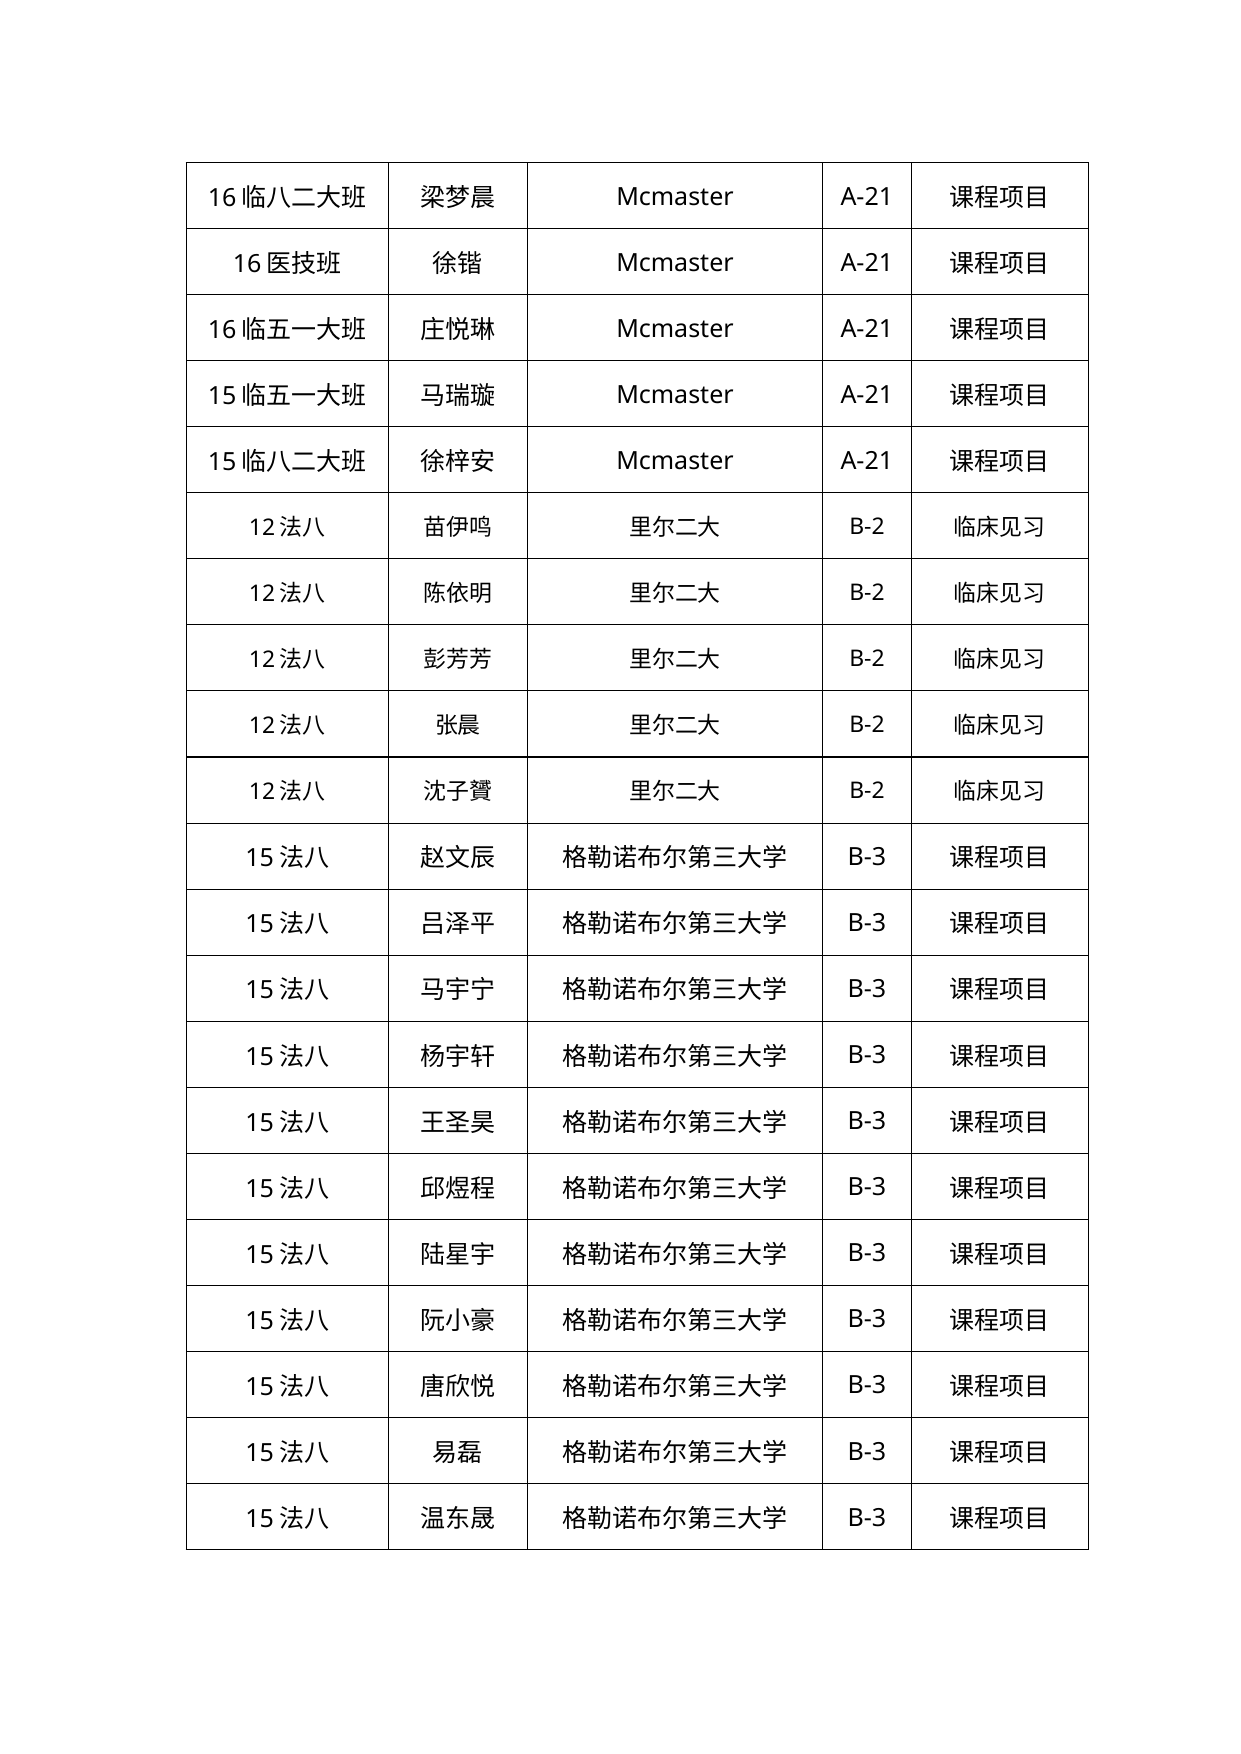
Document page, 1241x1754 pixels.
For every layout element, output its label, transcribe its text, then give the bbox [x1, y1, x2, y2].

table_cell 15临五一大班 [187, 361, 388, 426]
table_cell 16临五一大班 [187, 295, 388, 360]
table_cell B-3 [823, 1286, 911, 1351]
table_cell 里尔二大 [528, 559, 822, 624]
table_cell Mcmaster [528, 361, 822, 426]
table_cell 课程项目 [912, 229, 1088, 294]
table_cell 临床见习 [912, 625, 1088, 690]
table_cell 彭芳芳 [389, 625, 527, 690]
table_cell 陈依明 [389, 559, 527, 624]
table_cell 课程项目 [912, 1022, 1088, 1087]
table_cell 阮小豪 [389, 1286, 527, 1351]
table_cell 15法八 [187, 1220, 388, 1285]
table_cell 格勒诺布尔第三大学 [528, 1154, 822, 1219]
table_cell 陆星宇 [389, 1220, 527, 1285]
table_cell B-3 [823, 956, 911, 1021]
table_cell B-2 [823, 493, 911, 558]
table_cell 吕泽平 [389, 890, 527, 954]
table_cell 格勒诺布尔第三大学 [528, 1484, 822, 1549]
table_cell B-3 [823, 1484, 911, 1549]
table_cell B-3 [823, 1220, 911, 1285]
table_cell 课程项目 [912, 956, 1088, 1021]
table_cell 16医技班 [187, 229, 388, 294]
table_cell A-21 [823, 427, 911, 492]
table_cell 课程项目 [912, 361, 1088, 426]
table_cell Mcmaster [528, 163, 822, 228]
table_cell 格勒诺布尔第三大学 [528, 890, 822, 954]
table_cell 15法八 [187, 1022, 388, 1087]
table_cell 赵文辰 [389, 824, 527, 888]
table_cell 里尔二大 [528, 493, 822, 558]
table_cell 张晨 [389, 691, 527, 756]
table_cell 里尔二大 [528, 691, 822, 756]
table_cell B-3 [823, 1418, 911, 1483]
table_cell B-3 [823, 1088, 911, 1153]
table_cell Mcmaster [528, 295, 822, 360]
table_cell B-2 [823, 625, 911, 690]
table_cell 课程项目 [912, 1154, 1088, 1219]
table_cell 苗伊鸣 [389, 493, 527, 558]
table_cell 徐锴 [389, 229, 527, 294]
table_cell 15法八 [187, 824, 388, 888]
table_cell 课程项目 [912, 1088, 1088, 1153]
table_cell 15法八 [187, 956, 388, 1021]
table_cell A-21 [823, 229, 911, 294]
table_cell 格勒诺布尔第三大学 [528, 1220, 822, 1285]
table_cell B-3 [823, 890, 911, 954]
table_cell 课程项目 [912, 427, 1088, 492]
table_cell B-3 [823, 824, 911, 888]
table_cell 课程项目 [912, 295, 1088, 360]
table_cell 课程项目 [912, 890, 1088, 954]
table_cell 课程项目 [912, 1220, 1088, 1285]
table_cell 沈子贇 [389, 758, 527, 822]
table_cell 格勒诺布尔第三大学 [528, 1286, 822, 1351]
table_cell 15临八二大班 [187, 427, 388, 492]
table_cell 课程项目 [912, 163, 1088, 228]
table_cell 15法八 [187, 1484, 388, 1549]
table_cell 临床见习 [912, 559, 1088, 624]
table_cell 马宇宁 [389, 956, 527, 1021]
table_cell 格勒诺布尔第三大学 [528, 1022, 822, 1087]
table_cell A-21 [823, 163, 911, 228]
table_cell 梁梦晨 [389, 163, 527, 228]
table_cell 格勒诺布尔第三大学 [528, 1418, 822, 1483]
table_cell 12法八 [187, 559, 388, 624]
table_cell 12法八 [187, 758, 388, 822]
table_cell 临床见习 [912, 758, 1088, 822]
table_cell 徐梓安 [389, 427, 527, 492]
table_cell 15法八 [187, 1418, 388, 1483]
table_cell 格勒诺布尔第三大学 [528, 824, 822, 888]
table_cell 12法八 [187, 691, 388, 756]
table_cell 12法八 [187, 493, 388, 558]
table_cell 15法八 [187, 1154, 388, 1219]
table_cell B-3 [823, 1352, 911, 1417]
table_cell 临床见习 [912, 493, 1088, 558]
table_cell B-3 [823, 1154, 911, 1219]
table_cell A-21 [823, 361, 911, 426]
table_cell 15法八 [187, 890, 388, 954]
table_cell 里尔二大 [528, 758, 822, 822]
table_cell 课程项目 [912, 1352, 1088, 1417]
table_cell A-21 [823, 295, 911, 360]
table_cell 课程项目 [912, 1418, 1088, 1483]
table_cell 15法八 [187, 1286, 388, 1351]
table_cell 课程项目 [912, 1484, 1088, 1549]
table_cell 格勒诺布尔第三大学 [528, 1352, 822, 1417]
table_cell 15法八 [187, 1088, 388, 1153]
table_cell 16临八二大班 [187, 163, 388, 228]
table_cell 格勒诺布尔第三大学 [528, 1088, 822, 1153]
table_cell 王圣昊 [389, 1088, 527, 1153]
table_cell 15法八 [187, 1352, 388, 1417]
table_cell Mcmaster [528, 427, 822, 492]
table_cell B-2 [823, 559, 911, 624]
table_cell 唐欣悦 [389, 1352, 527, 1417]
table_cell 马瑞璇 [389, 361, 527, 426]
table_cell 课程项目 [912, 1286, 1088, 1351]
table_cell 温东晟 [389, 1484, 527, 1549]
table_cell 易磊 [389, 1418, 527, 1483]
table_cell 邱煜程 [389, 1154, 527, 1219]
table_cell 12法八 [187, 625, 388, 690]
table_cell 课程项目 [912, 824, 1088, 888]
table_cell 里尔二大 [528, 625, 822, 690]
table_cell 庄悦琳 [389, 295, 527, 360]
table_cell B-2 [823, 691, 911, 756]
table_cell 格勒诺布尔第三大学 [528, 956, 822, 1021]
table_cell 杨宇轩 [389, 1022, 527, 1087]
table_cell Mcmaster [528, 229, 822, 294]
table_cell B-3 [823, 1022, 911, 1087]
table_cell B-2 [823, 758, 911, 822]
table_cell 临床见习 [912, 691, 1088, 756]
